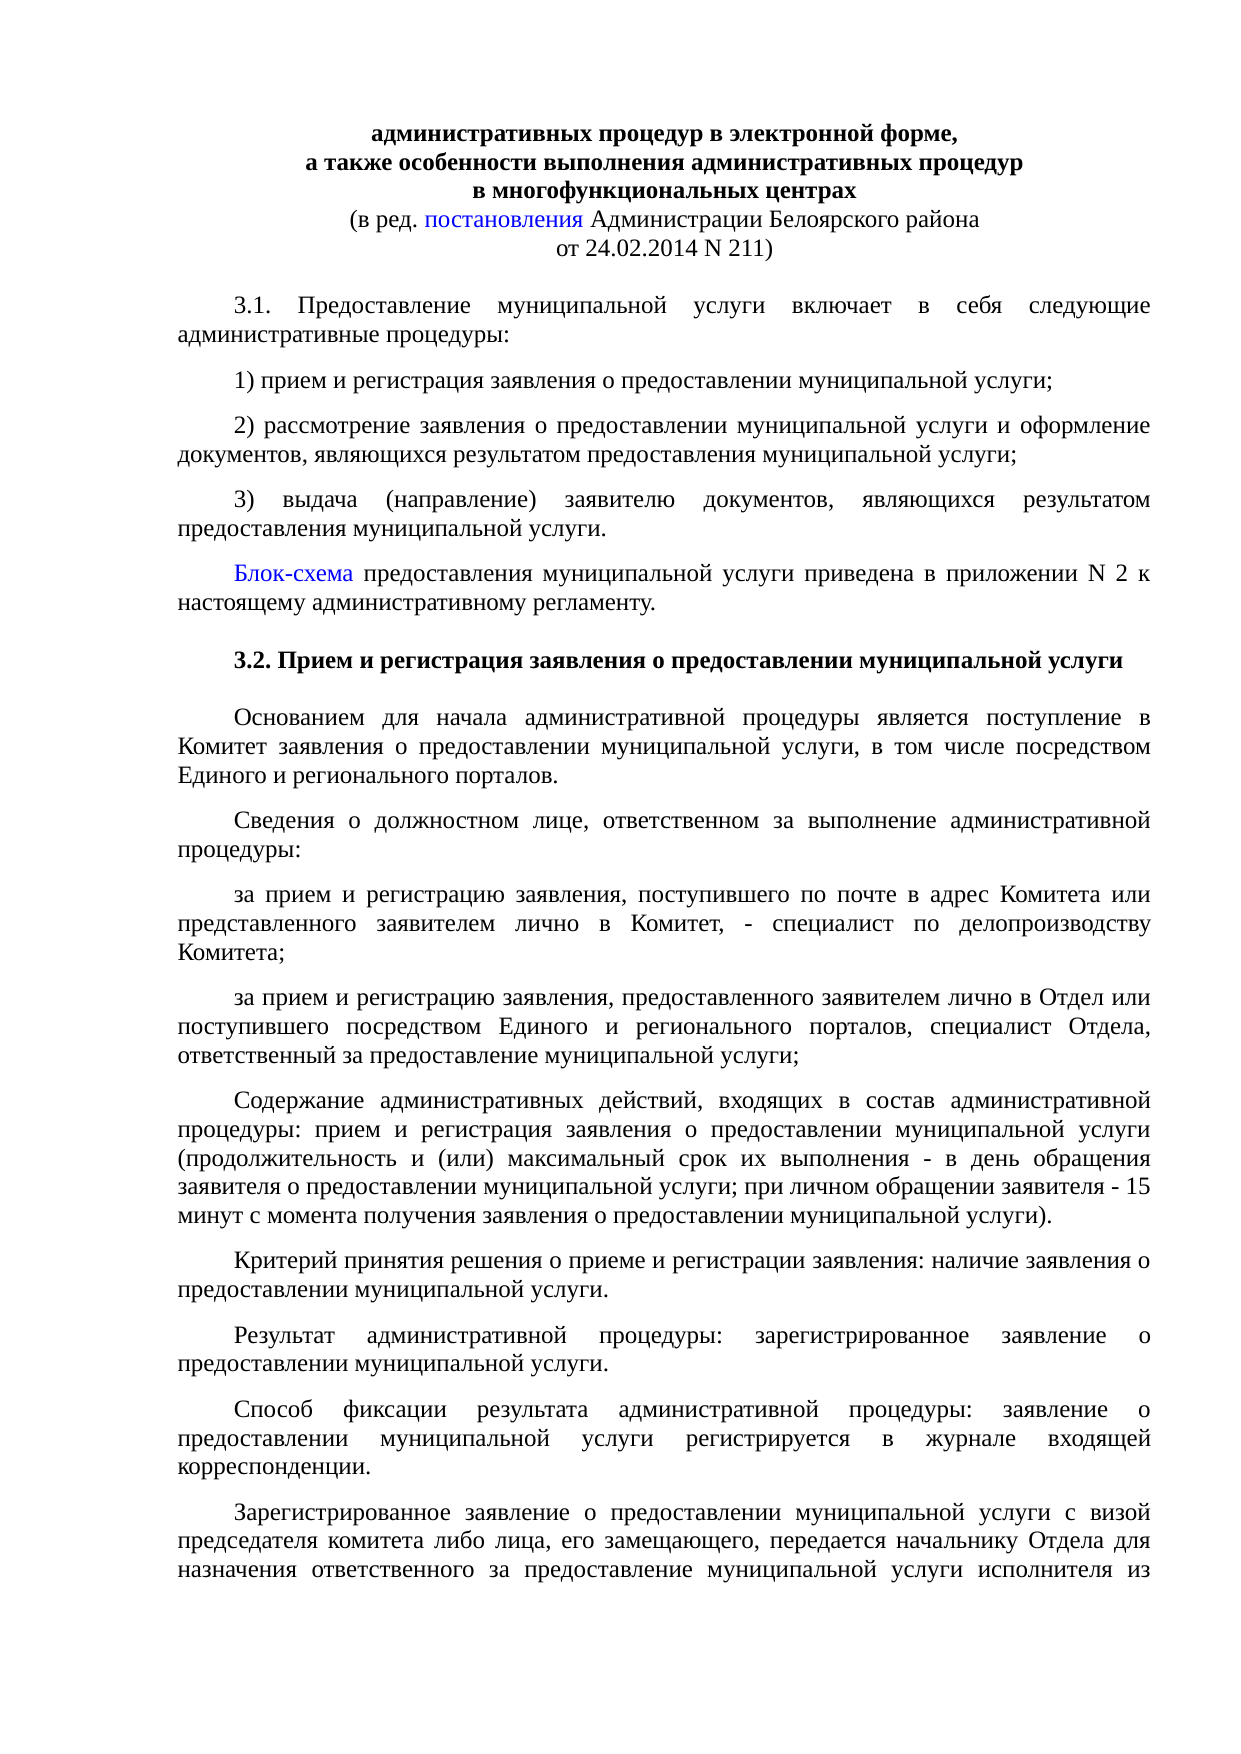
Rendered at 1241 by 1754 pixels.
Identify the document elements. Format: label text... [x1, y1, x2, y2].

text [177, 1497, 1152, 1583]
text административных процедур в электронной форме, [177, 118, 1152, 147]
text Содержание административных действий, входящих в состав административной процедуры: прием и регистрация заявления о предоставлении муниципальной услуги (продолжительность и (или) максимальный срок их выполнения - в день обращения заявителя о предоставлении муниципальной услуги; при личном обращении заявителя - 15 минут с момента получения заявления о предоставлении муниципальной услуги). [177, 1085, 1152, 1229]
text 3.2. Прием и регистрация заявления о предоставлении муниципальной услуги [177, 645, 1152, 673]
text за прием и регистрацию заявления, предоставленного заявителем лично в Отдел или поступившего посредством Единого и регионального порталов, специалист Отдела, ответственный за предоставление муниципальной услуги; [177, 982, 1152, 1068]
text от 24.02.2014 N 211) [177, 233, 1152, 262]
text Основанием для начала административной процедуры является поступление в Комитет заявления о предоставлении муниципальной услуги, в том числе посредством Единого и регионального порталов. [177, 702, 1152, 788]
text 1) прием и регистрация заявления о предоставлении муниципальной услуги; [177, 365, 1152, 393]
text Способ фиксации результата административной процедуры: заявление о предоставлении муниципальной услуги регистрируется в журнале входящей корреспонденции. [177, 1394, 1152, 1480]
text Критерий принятия решения о приеме и регистрации заявления: наличие заявления о предоставлении муниципальной услуги. [177, 1246, 1152, 1303]
text Блок-схема предоставления муниципальной услуги приведена в приложении N 2 к настоящему административному регламенту. [177, 558, 1152, 616]
text 3.1. Предоставление муниципальной услуги включает в себя следующие административные процедуры: [177, 291, 1152, 348]
text (в ред. постановления Администрации Белоярского района [177, 204, 1152, 233]
text 2) рассмотрение заявления о предоставлении муниципальной услуги и оформление документов, являющихся результатом предоставления муниципальной услуги; [177, 410, 1152, 468]
text Результат административной процедуры: зарегистрированное заявление о предоставлении муниципальной услуги. [177, 1320, 1152, 1377]
text за прием и регистрацию заявления, поступившего по почте в адрес Комитета или представленного заявителем лично в Комитет, - специалист по делопроизводству Комитета; [177, 879, 1152, 966]
text в многофункциональных центрах [177, 176, 1152, 204]
text а также особенности выполнения административных процедур [177, 147, 1152, 176]
text 3) выдача (направление) заявителю документов, являющихся результатом предоставления муниципальной услуги. [177, 484, 1152, 542]
text Сведения о должностном лице, ответственном за выполнение административной процедуры: [177, 805, 1152, 863]
